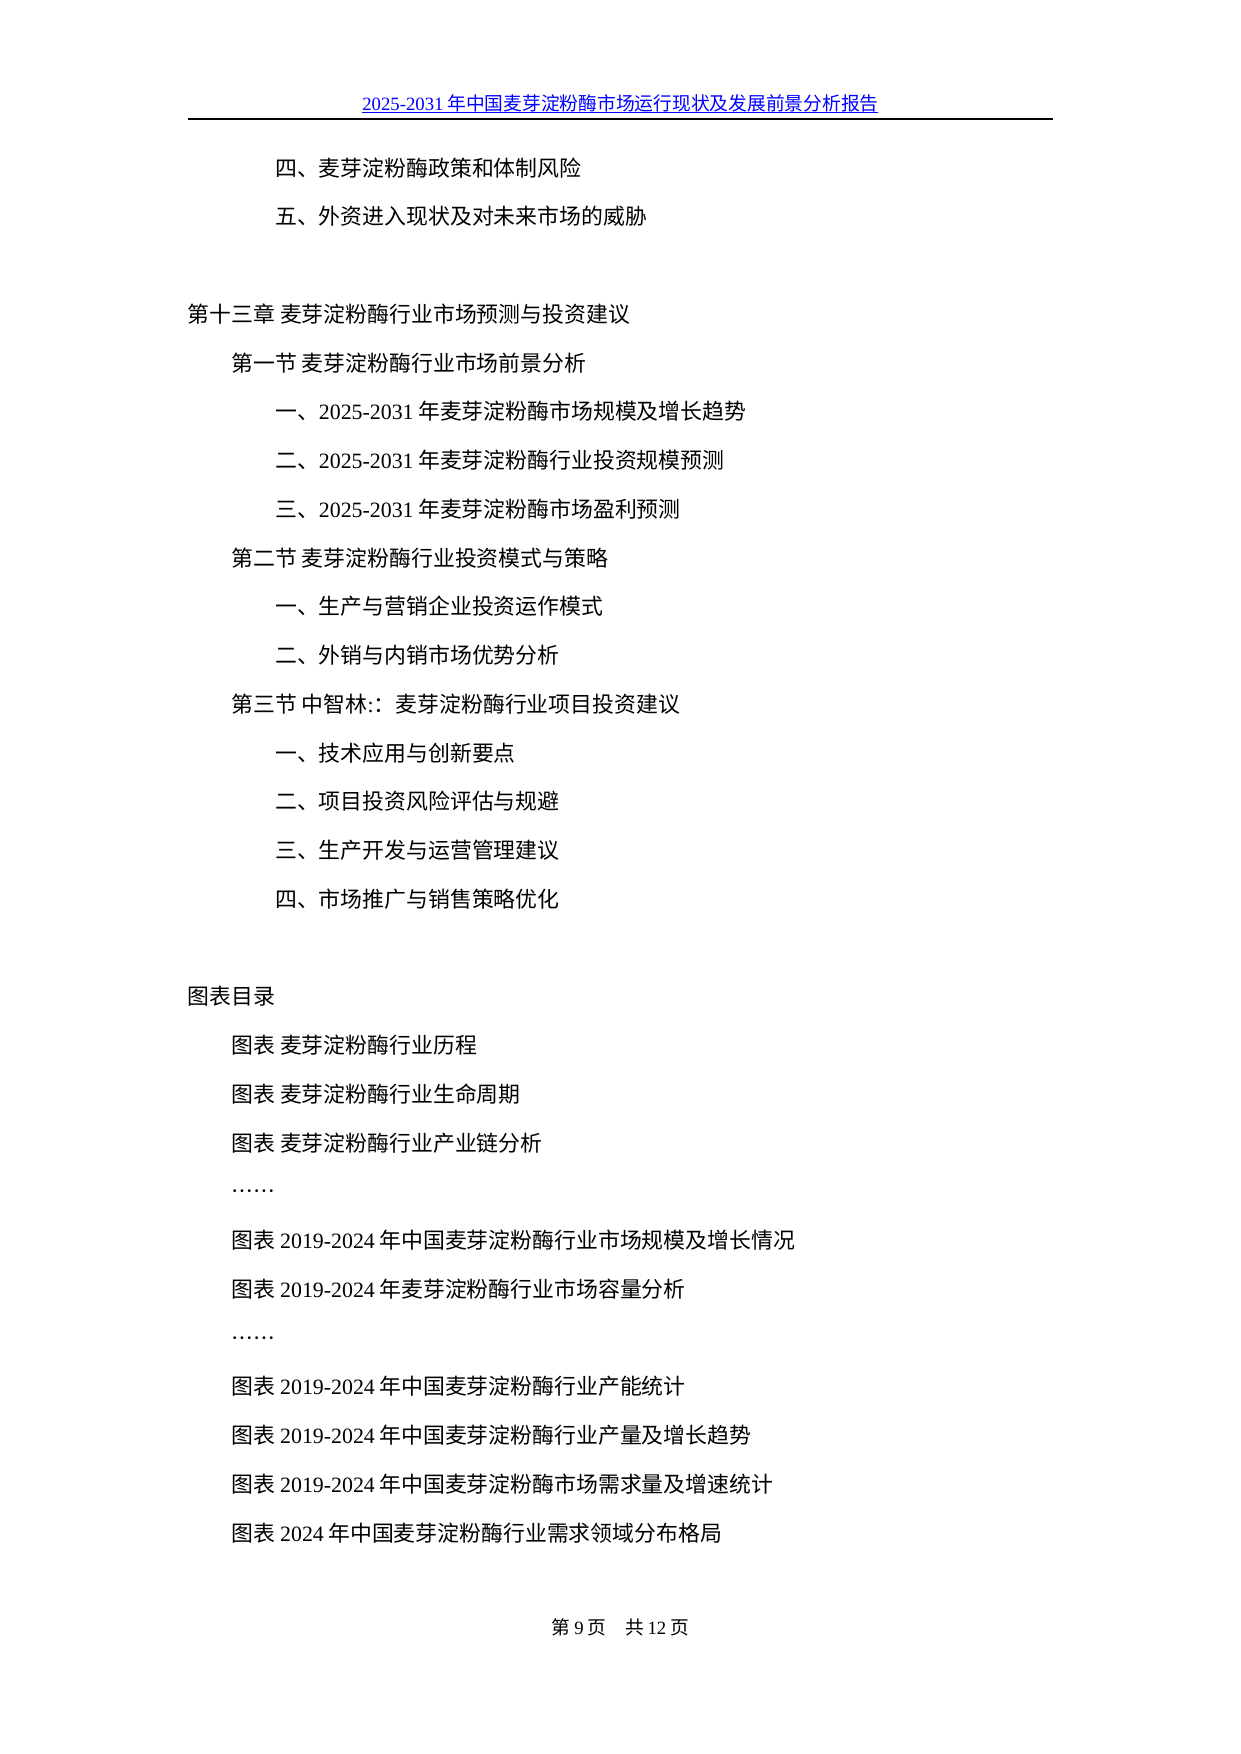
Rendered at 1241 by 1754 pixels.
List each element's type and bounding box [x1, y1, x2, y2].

text [187, 150, 1053, 1548]
